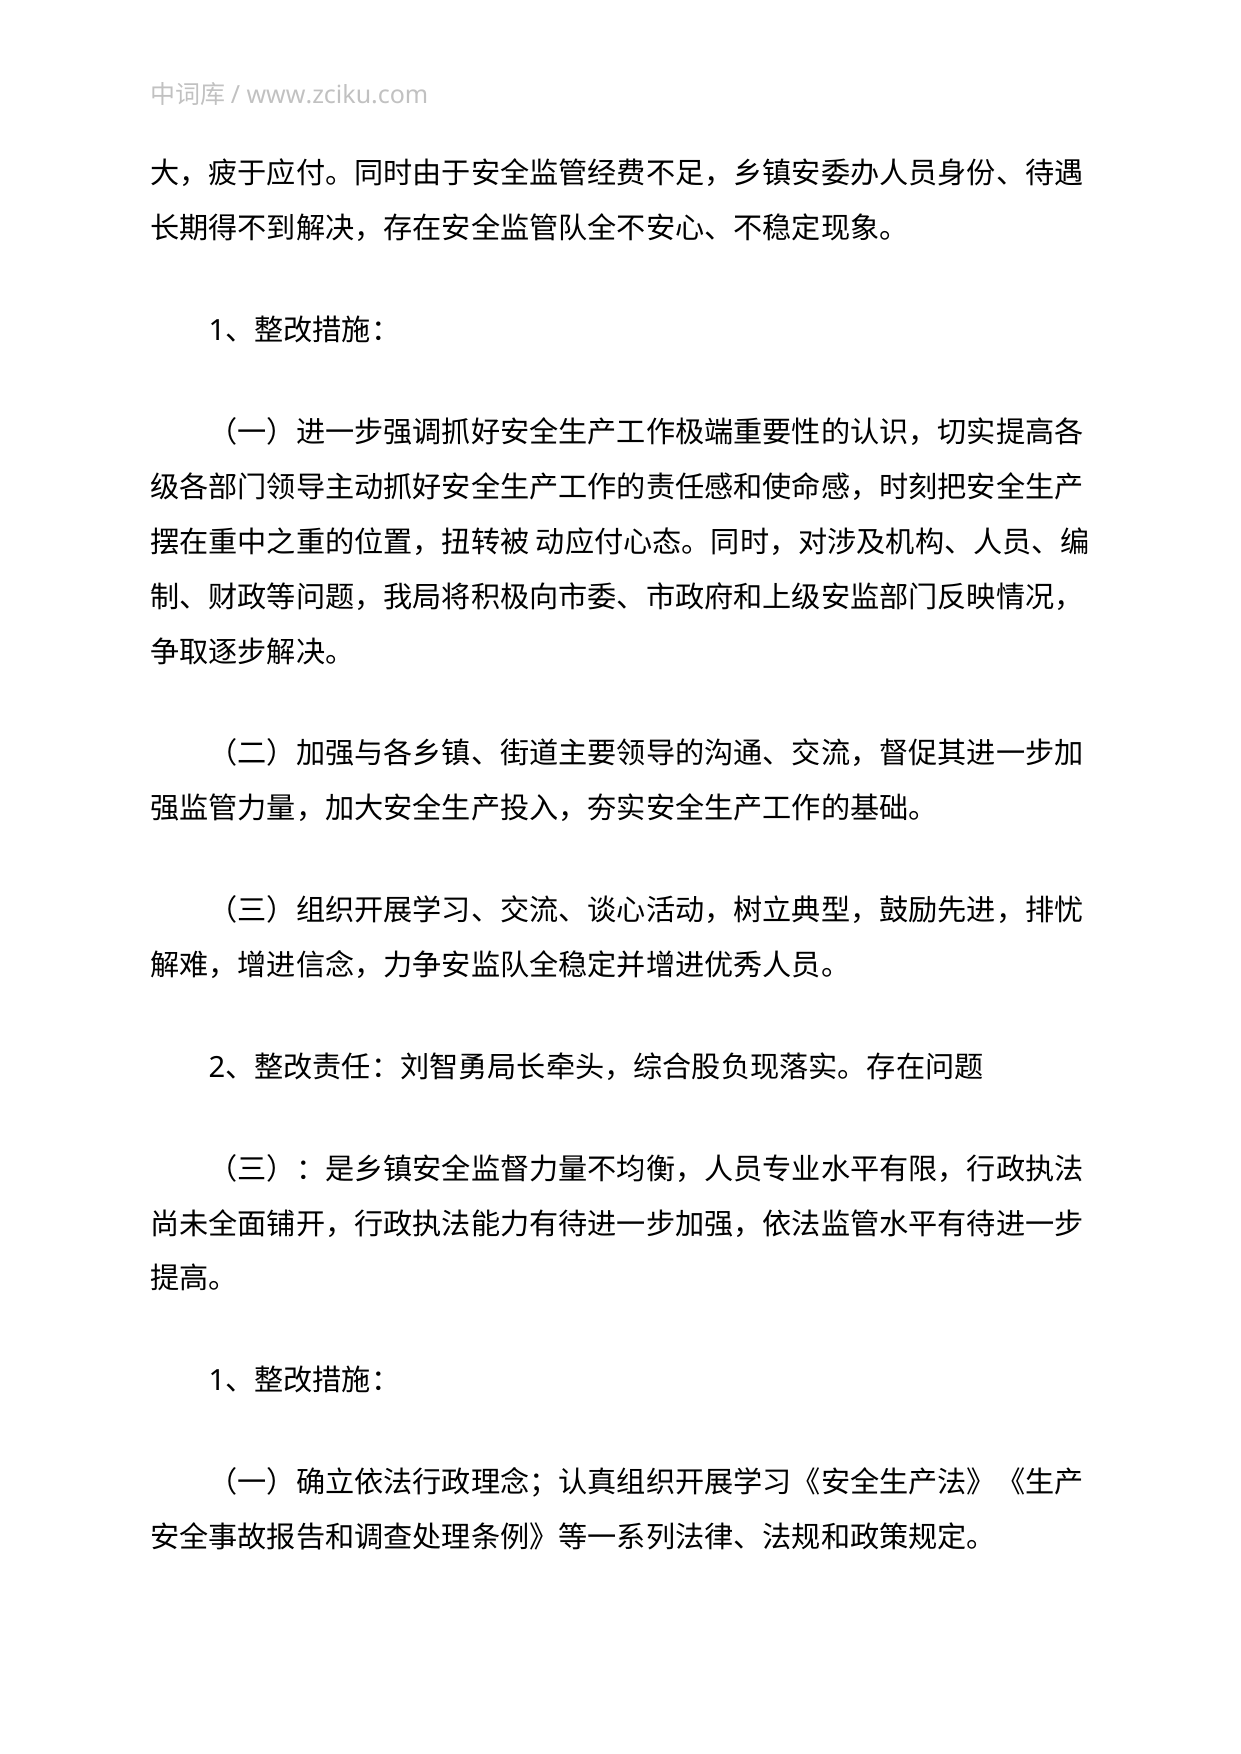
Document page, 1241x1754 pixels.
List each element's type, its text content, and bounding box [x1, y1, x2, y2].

text （三）组织开展学习、交流、谈心活动，树立典型，鼓励先进，排忧解难，增进信念，力争安监队全稳定并增进优秀人员。 [150, 887, 1090, 984]
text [150, 150, 1090, 247]
text 1、整改措施： [150, 307, 1090, 349]
text （二）加强与各乡镇、街道主要领导的沟通、交流，督促其进一步加强监管力量，加大安全生产投入，夯实安全生产工作的基础。 [150, 730, 1090, 827]
text 1、整改措施： [150, 1357, 1090, 1399]
text （三）：是乡镇安全监督力量不均衡，人员专业水平有限，行政执法尚未全面铺开，行政执法能力有待进一步加强，依法监管水平有待进一步提高。 [150, 1145, 1090, 1297]
text 2、整改责任：刘智勇局长牵头，综合股负现落实。存在问题 [150, 1043, 1090, 1086]
text （一）进一步强调抓好安全生产工作极端重要性的认识，切实提高各级各部门领导主动抓好安全生产工作的责任感和使命感，时刻把安全生产摆在重中之重的位置，扭转被 动应付心态。同时，对涉及机构、人员、编制、财政等问题，我局将积极向市委、市政府和上级安监部门反映情况，争取逐步解决。 [150, 409, 1090, 671]
text （一）确立依法行政理念；认真组织开展学习《安全生产法》《生产安全事故报告和调查处理条例》等一系列法律、法规和政策规定。 [150, 1459, 1090, 1556]
